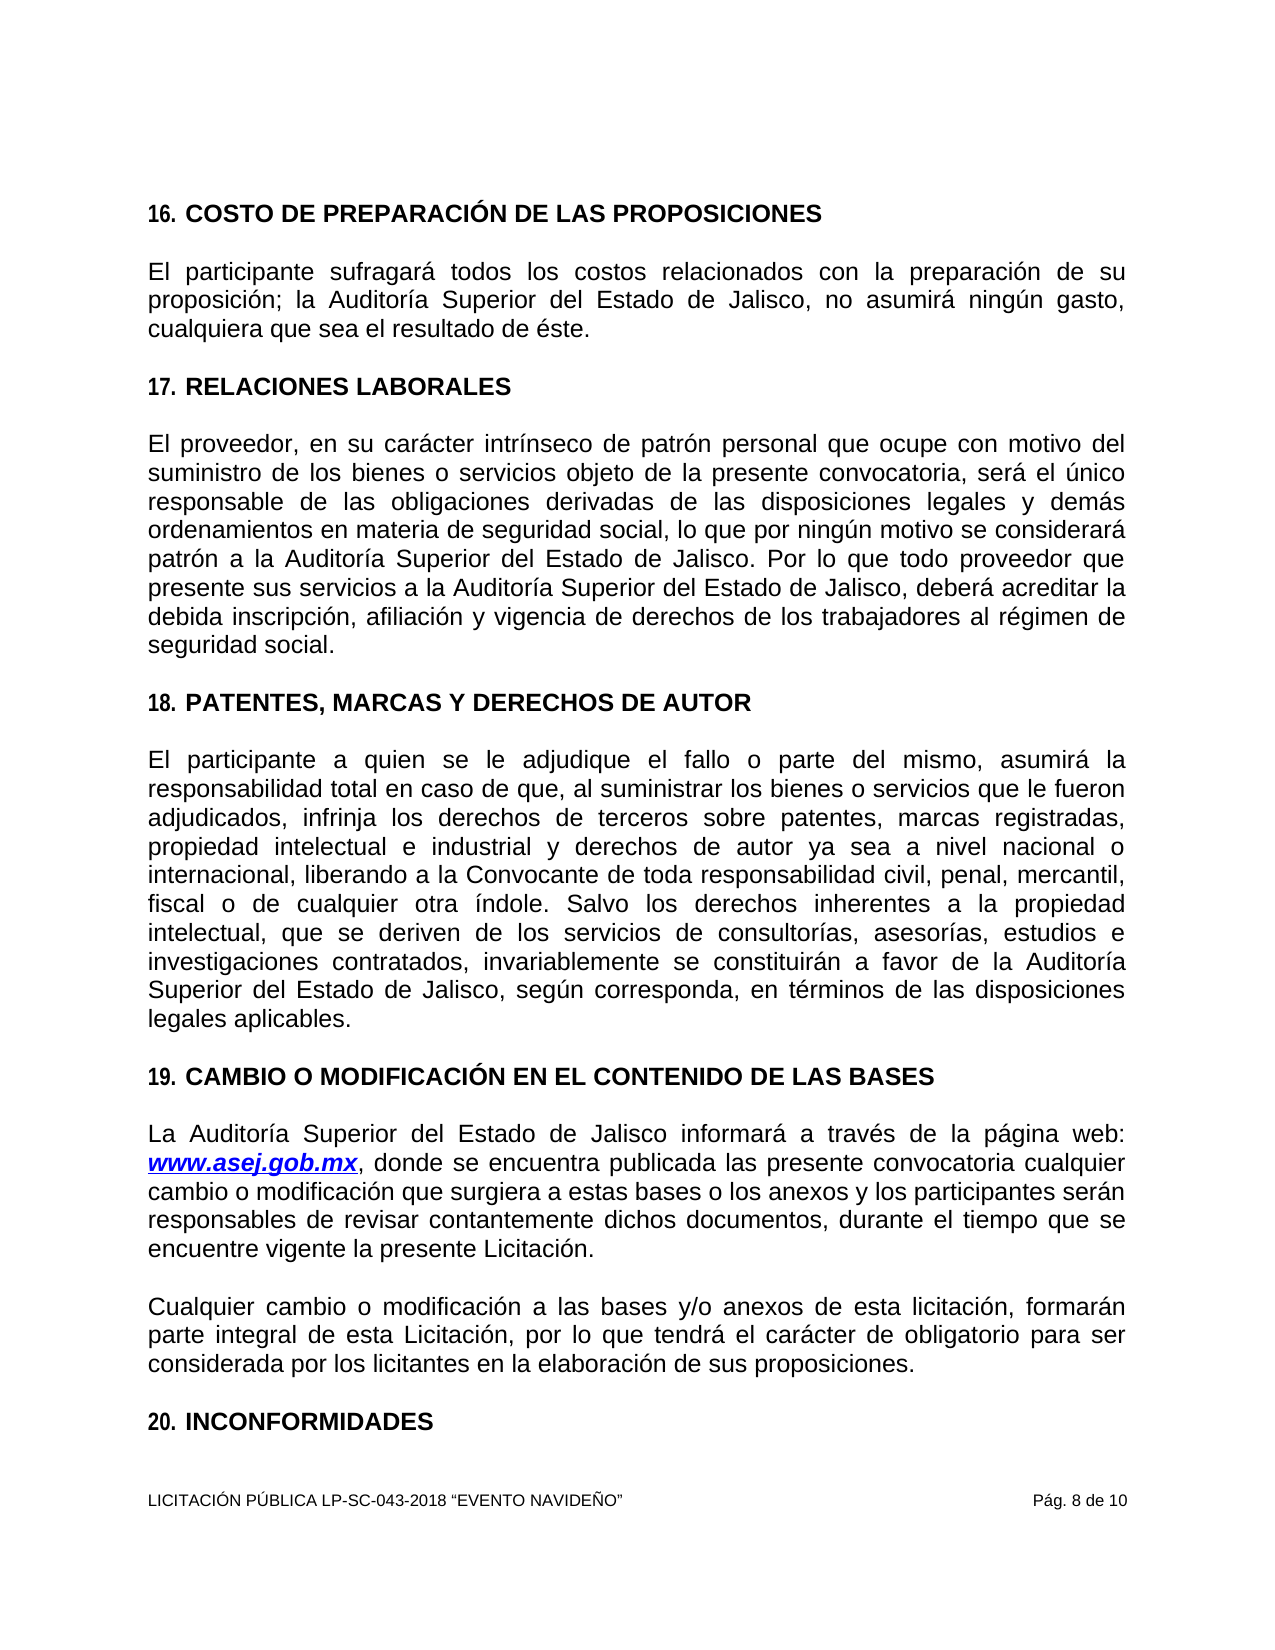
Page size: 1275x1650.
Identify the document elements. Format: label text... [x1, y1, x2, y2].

list PATENTES, MARCAS Y DERECHOS DE AUTOR [148, 688, 1127, 717]
list INCONFORMIDADES [148, 1407, 1127, 1435]
text Cualquier cambio o modificación a las bases y/o anexos de esta licitación, formarán parte integral de esta Licitación, por lo que tendrá el carácter de obligatorio para ser considerada por los licitantes en la elaboración de sus proposiciones. [148, 1292, 1127, 1378]
text El proveedor, en su carácter intrínseco de patrón personal que ocupe con motivo del suministro de los bienes o servicios objeto de la presente convocatoria, será el único responsable de las obligaciones derivadas de las disposiciones legales y demás ordenamientos en materia de seguridad social, lo que por ningún motivo se considerará patrón a la Auditoría Superior del Estado de Jalisco. Por lo que todo proveedor que presente sus servicios a la Auditoría Superior del Estado de Jalisco, deberá acreditar la debida inscripción, afiliación y vigencia de derechos de los trabajadores al régimen de seguridad social. [148, 429, 1127, 659]
list RELACIONES LABORALES [148, 372, 1127, 400]
list El participante a quien se le adjudique el fallo o parte del mismo, asumirá la responsabilidad total en caso de que, al suministrar los bienes o servicios que le fueron adjudicados, infrinja los derechos de terceros sobre patentes, marcas registradas, propiedad intelectual e industrial y derechos de autor ya sea a nivel nacional o internacional, liberando a la Convocante de toda responsabilidad civil, penal, mercantil, fiscal o de cualquier otra índole. Salvo los derechos inherentes a la propiedad intelectual, que se deriven de los servicios de consultorías, asesorías, estudios e investigaciones contratados, invariablemente se constituirán a favor de la Auditoría Superior del Estado de Jalisco, según corresponda, en términos de las disposiciones legales aplicables. [148, 745, 1127, 1033]
text La Auditoría Superior del Estado de Jalisco informará a través de la página web: www.asej.gob.mx, donde se encuentra publicada las presente convocatoria cualquier cambio o modificación que surgiera a estas bases o los anexos y los participantes serán responsables de revisar contantemente dichos documentos, durante el tiempo que se encuentre vigente la presente Licitación. [148, 1119, 1127, 1263]
list CAMBIO O MODIFICACIÓN EN EL CONTENIDO DE LAS BASES [148, 1062, 1127, 1090]
list COSTO DE PREPARACIÓN DE LAS PROPOSICIONES [148, 199, 1127, 228]
list El participante sufragará todos los costos relacionados con la preparación de su proposición; la Auditoría Superior del Estado de Jalisco, no asumirá ningún gasto, cualquiera que sea el resultado de éste. [148, 257, 1127, 343]
